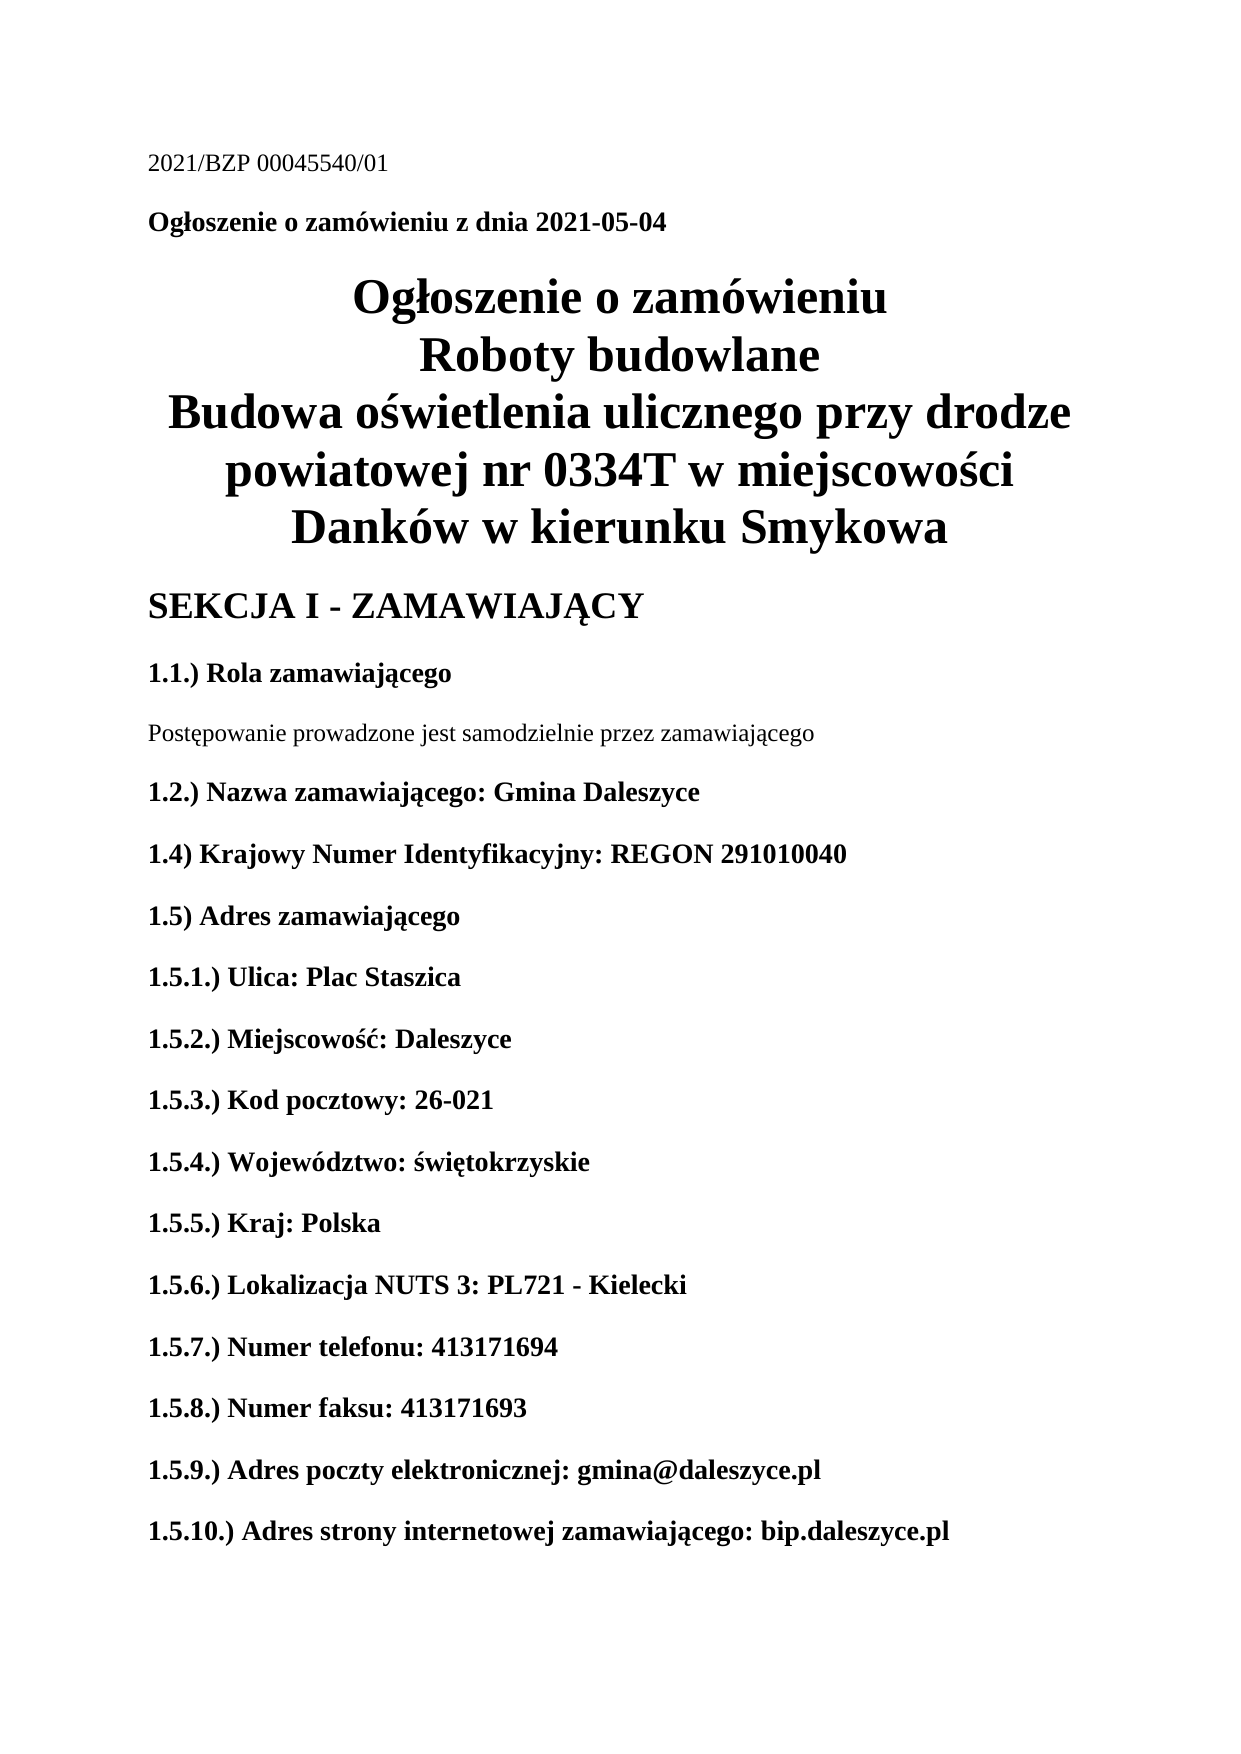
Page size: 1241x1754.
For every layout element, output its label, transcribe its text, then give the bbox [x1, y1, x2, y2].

text 1.5.4.) Województwo: świętokrzyskie [148, 1145, 1093, 1177]
text 1.5.8.) Numer faksu: 413171693 [148, 1391, 1093, 1423]
text 1.5.10.) Adres strony internetowej zamawiającego: bip.daleszyce.pl [148, 1514, 1093, 1547]
text 2021/BZP 00045540/01 [148, 148, 1093, 176]
text 1.5.9.) Adres poczty elektronicznej: gmina@daleszyce.pl [148, 1453, 1093, 1485]
text 1.1.) Rola zamawiającego [148, 656, 1093, 688]
text 1.5.5.) Kraj: Polska [148, 1206, 1093, 1239]
text 1.5.2.) Miejscowość: Daleszyce [148, 1022, 1093, 1054]
text 1.5.1.) Ulica: Plac Staszica [148, 960, 1093, 993]
text Ogłoszenie o zamówieniu z dnia 2021-05-04 [148, 206, 1093, 238]
text 1.5.7.) Numer telefonu: 413171694 [148, 1329, 1093, 1362]
text 1.2.) Nazwa zamawiającego: Gmina Daleszyce [148, 776, 1093, 808]
text 1.5.3.) Kod pocztowy: 26-021 [148, 1083, 1093, 1116]
text SEKCJA I - ZAMAWIAJĄCY [148, 584, 1093, 627]
text 1.5.6.) Lokalizacja NUTS 3: PL721 - Kielecki [148, 1268, 1093, 1300]
text Ogłoszenie o zamówieniu Roboty budowlane Budowa oświetlenia ulicznego przy drodze powiatowej nr 0334T w miejscowości Danków w kierunku Smykowa [148, 267, 1093, 554]
text 1.4) Krajowy Numer Identyfikacyjny: REGON 291010040 [148, 837, 1093, 869]
text 1.5) Adres zamawiającego [148, 899, 1093, 931]
text Postępowanie prowadzone jest samodzielnie przez zamawiającego [148, 718, 1093, 746]
